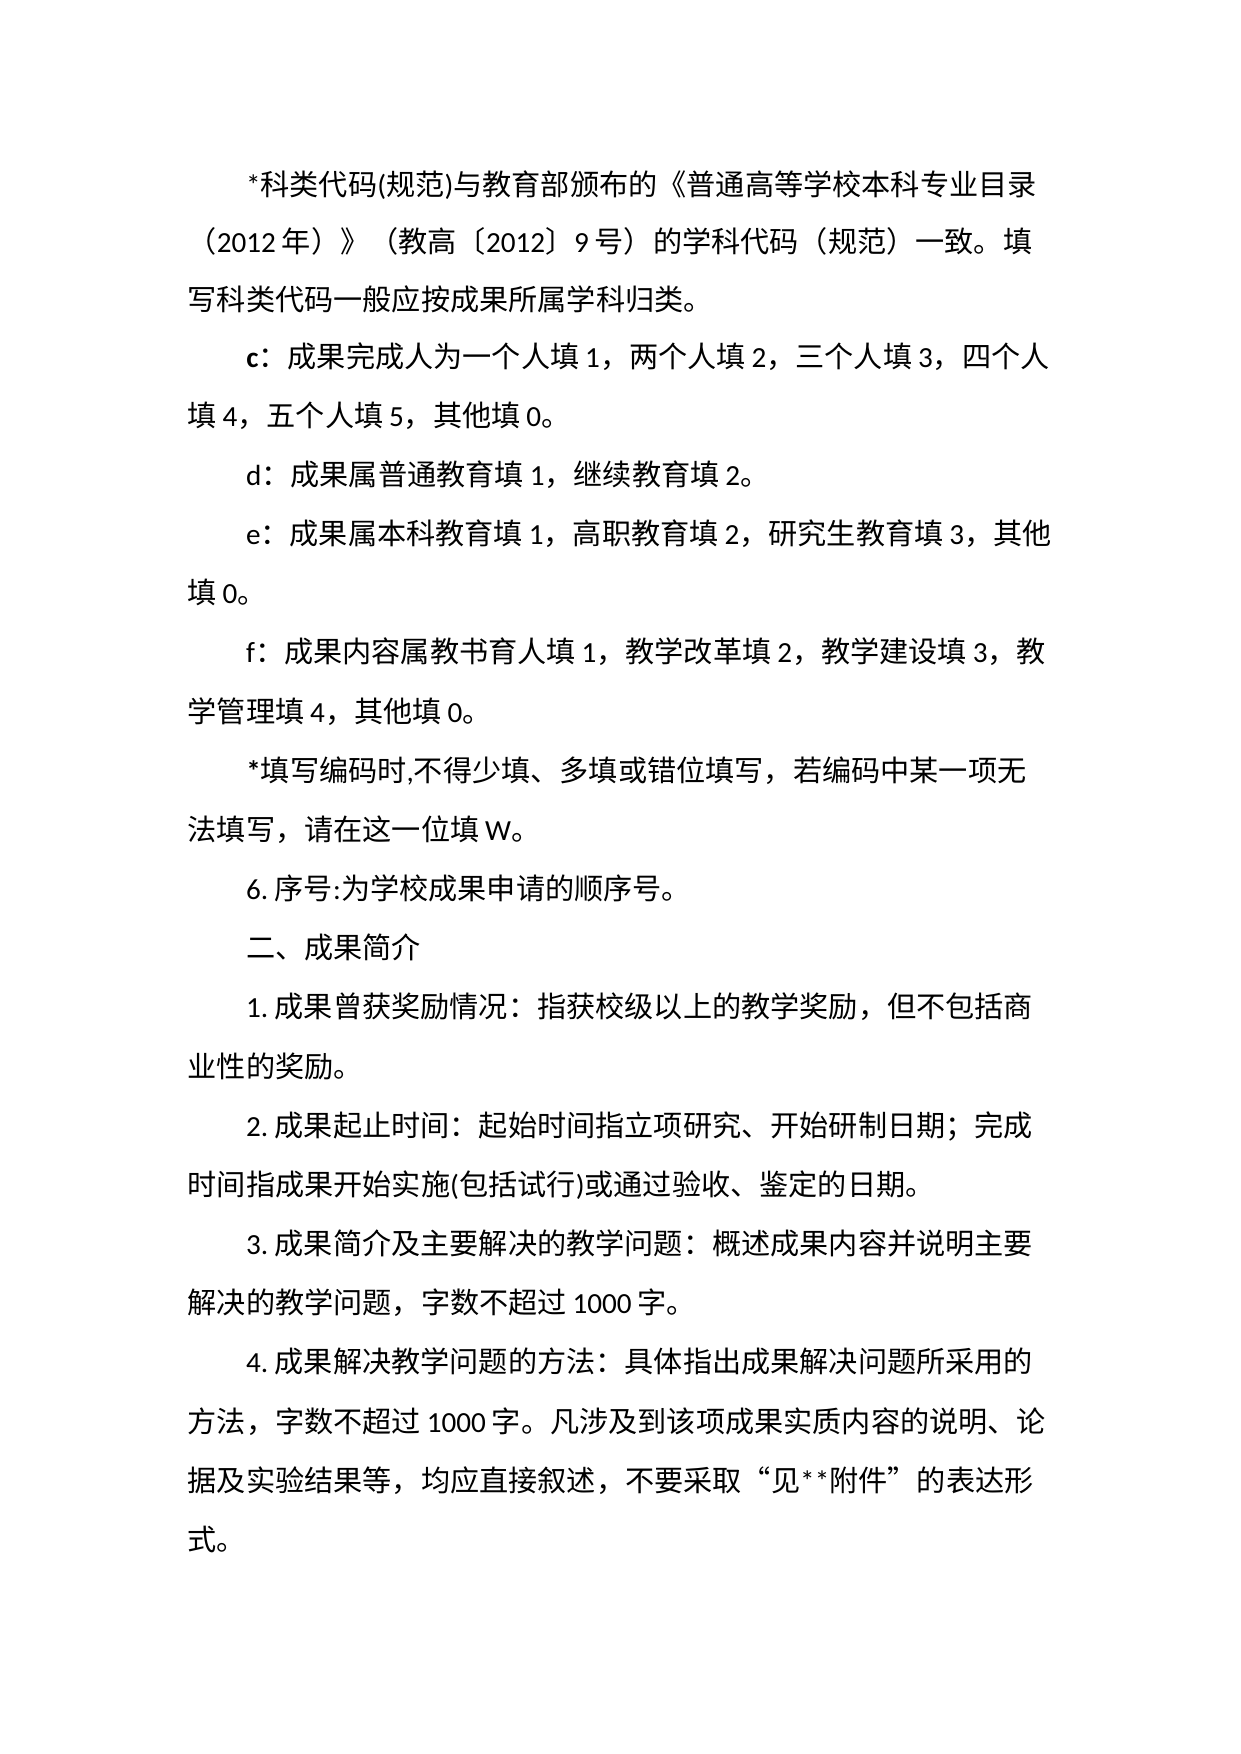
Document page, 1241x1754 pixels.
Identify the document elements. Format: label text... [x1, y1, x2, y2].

text 4. 成果解决教学问题的方法：具体指出成果解决问题所采用的方法，字数不超过1000字。凡涉及到该项成果实质内容的说明、论据及实验结果等，均应直接叙述，不要采取“见**附件”的表达形式。 [187, 1339, 1053, 1559]
text 6. 序号:为学校成果申请的顺序号。 [187, 866, 1053, 908]
text f：成果内容属教书育人填1，教学改革填2，教学建设填3，教学管理填4，其他填0。 [187, 629, 1053, 731]
text *科类代码(规范)与教育部颁布的《普通高等学校本科专业目录（2012年）》（教高〔2012〕9号）的学科代码（规范）一致。填写科类代码一般应按成果所属学科归类。 [187, 162, 1053, 318]
text 二、成果简介 [187, 925, 1053, 967]
text 1. 成果曾获奖励情况：指获校级以上的教学奖励，但不包括商业性的奖励。 [187, 984, 1053, 1086]
text *填写编码时,不得少填、多填或错位填写，若编码中某一项无法填写，请在这一位填W。 [187, 747, 1053, 849]
text e：成果属本科教育填1，高职教育填2，研究生教育填3，其他填0。 [187, 511, 1053, 612]
text c：成果完成人为一个人填1，两个人填2，三个人填3，四个人填4，五个人填5，其他填0。 [187, 333, 1053, 435]
text d：成果属普通教育填1，继续教育填2。 [187, 452, 1053, 494]
text 2. 成果起止时间：起始时间指立项研究、开始研制日期；完成时间指成果开始实施(包括试行)或通过验收、鉴定的日期。 [187, 1102, 1053, 1204]
text 3. 成果简介及主要解决的教学问题：概述成果内容并说明主要解决的教学问题，字数不超过1000字。 [187, 1221, 1053, 1322]
